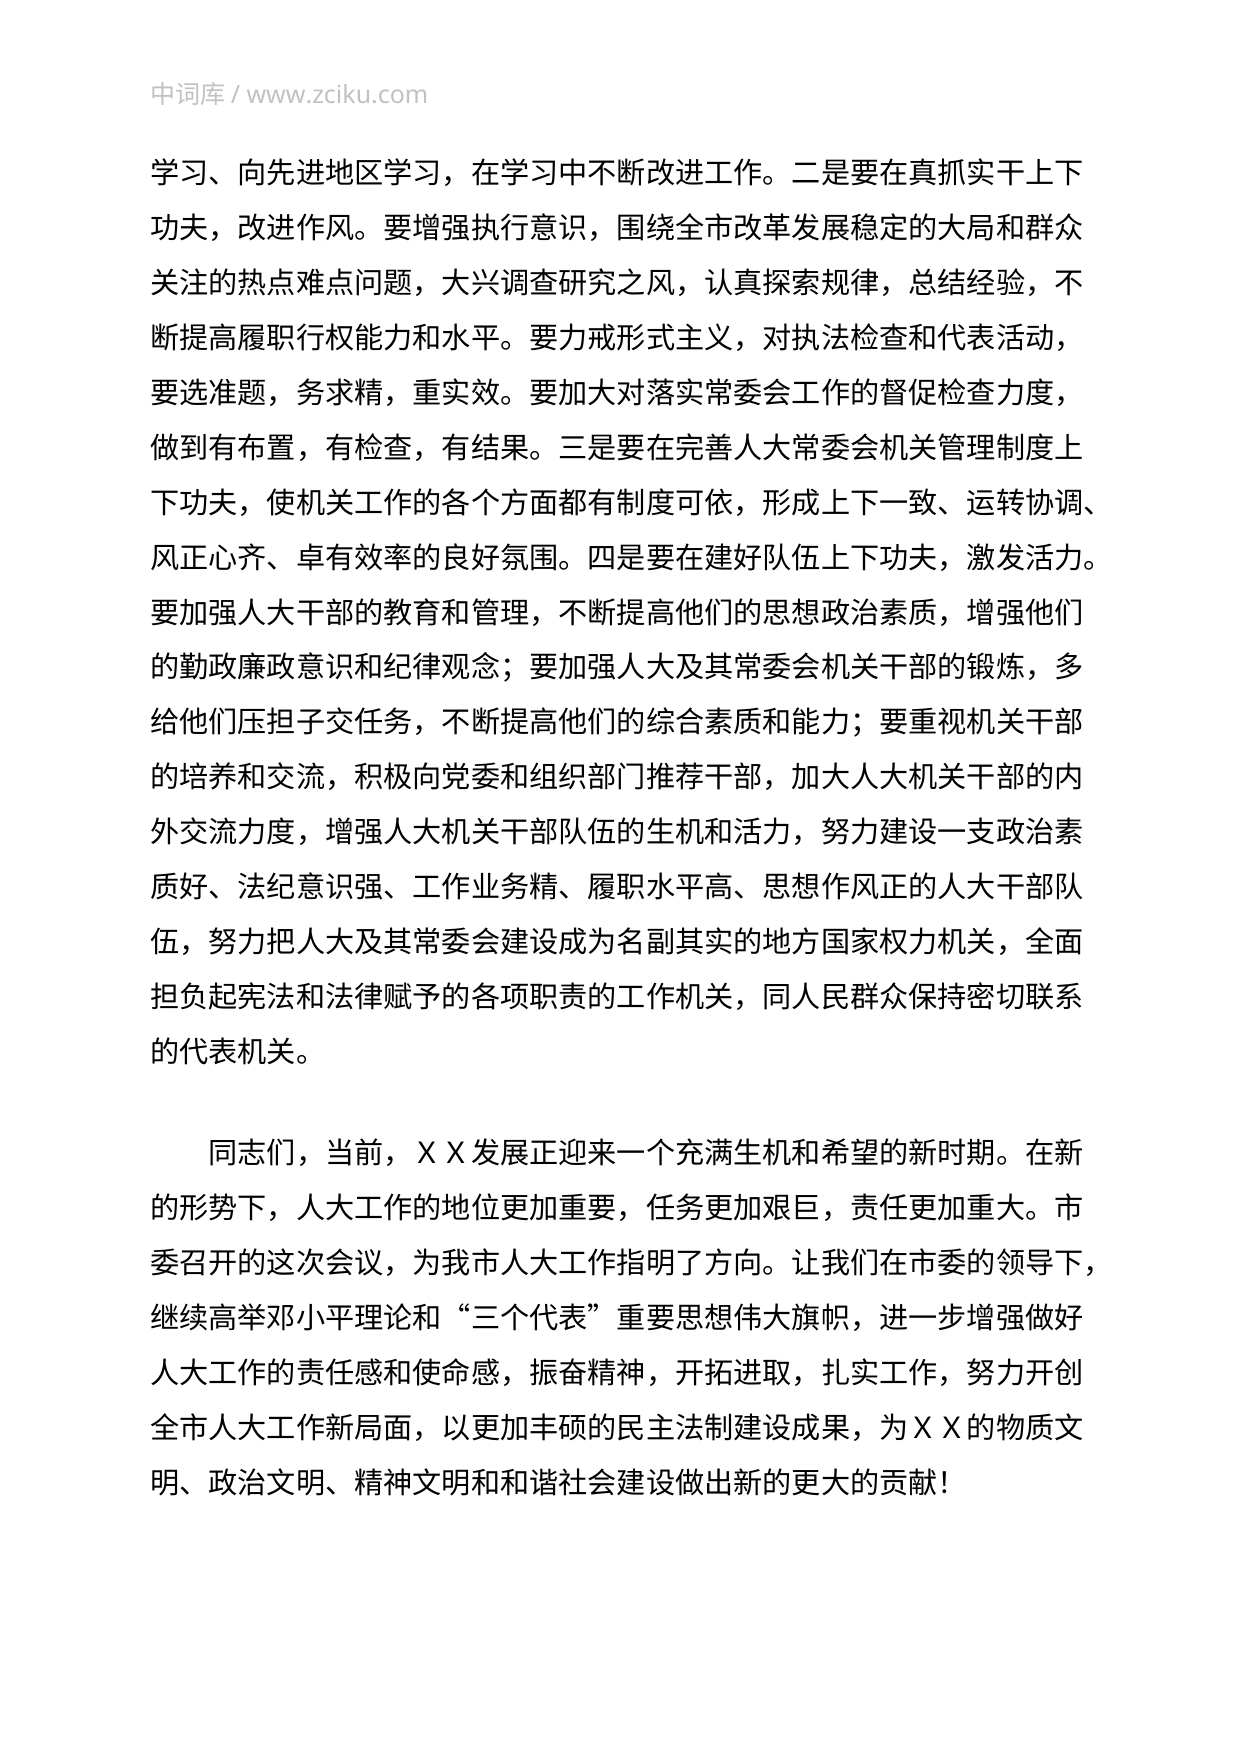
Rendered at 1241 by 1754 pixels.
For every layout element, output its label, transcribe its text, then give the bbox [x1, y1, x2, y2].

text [150, 150, 1090, 1071]
text 同志们，当前，ＸＸ发展正迎来一个充满生机和希望的新时期。在新的形势下，人大工作的地位更加重要，任务更加艰巨，责任更加重大。市委召开的这次会议，为我市人大工作指明了方向。让我们在市委的领导下，继续高举邓小平理论和“三个代表”重要思想伟大旗帜，进一步增强做好人大工作的责任感和使命感，振奋精神，开拓进取，扎实工作，努力开创全市人大工作新局面，以更加丰硕的民主法制建设成果，为ＸＸ的物质文明、政治文明、精神文明和和谐社会建设做出新的更大的贡献！ [150, 1130, 1090, 1502]
